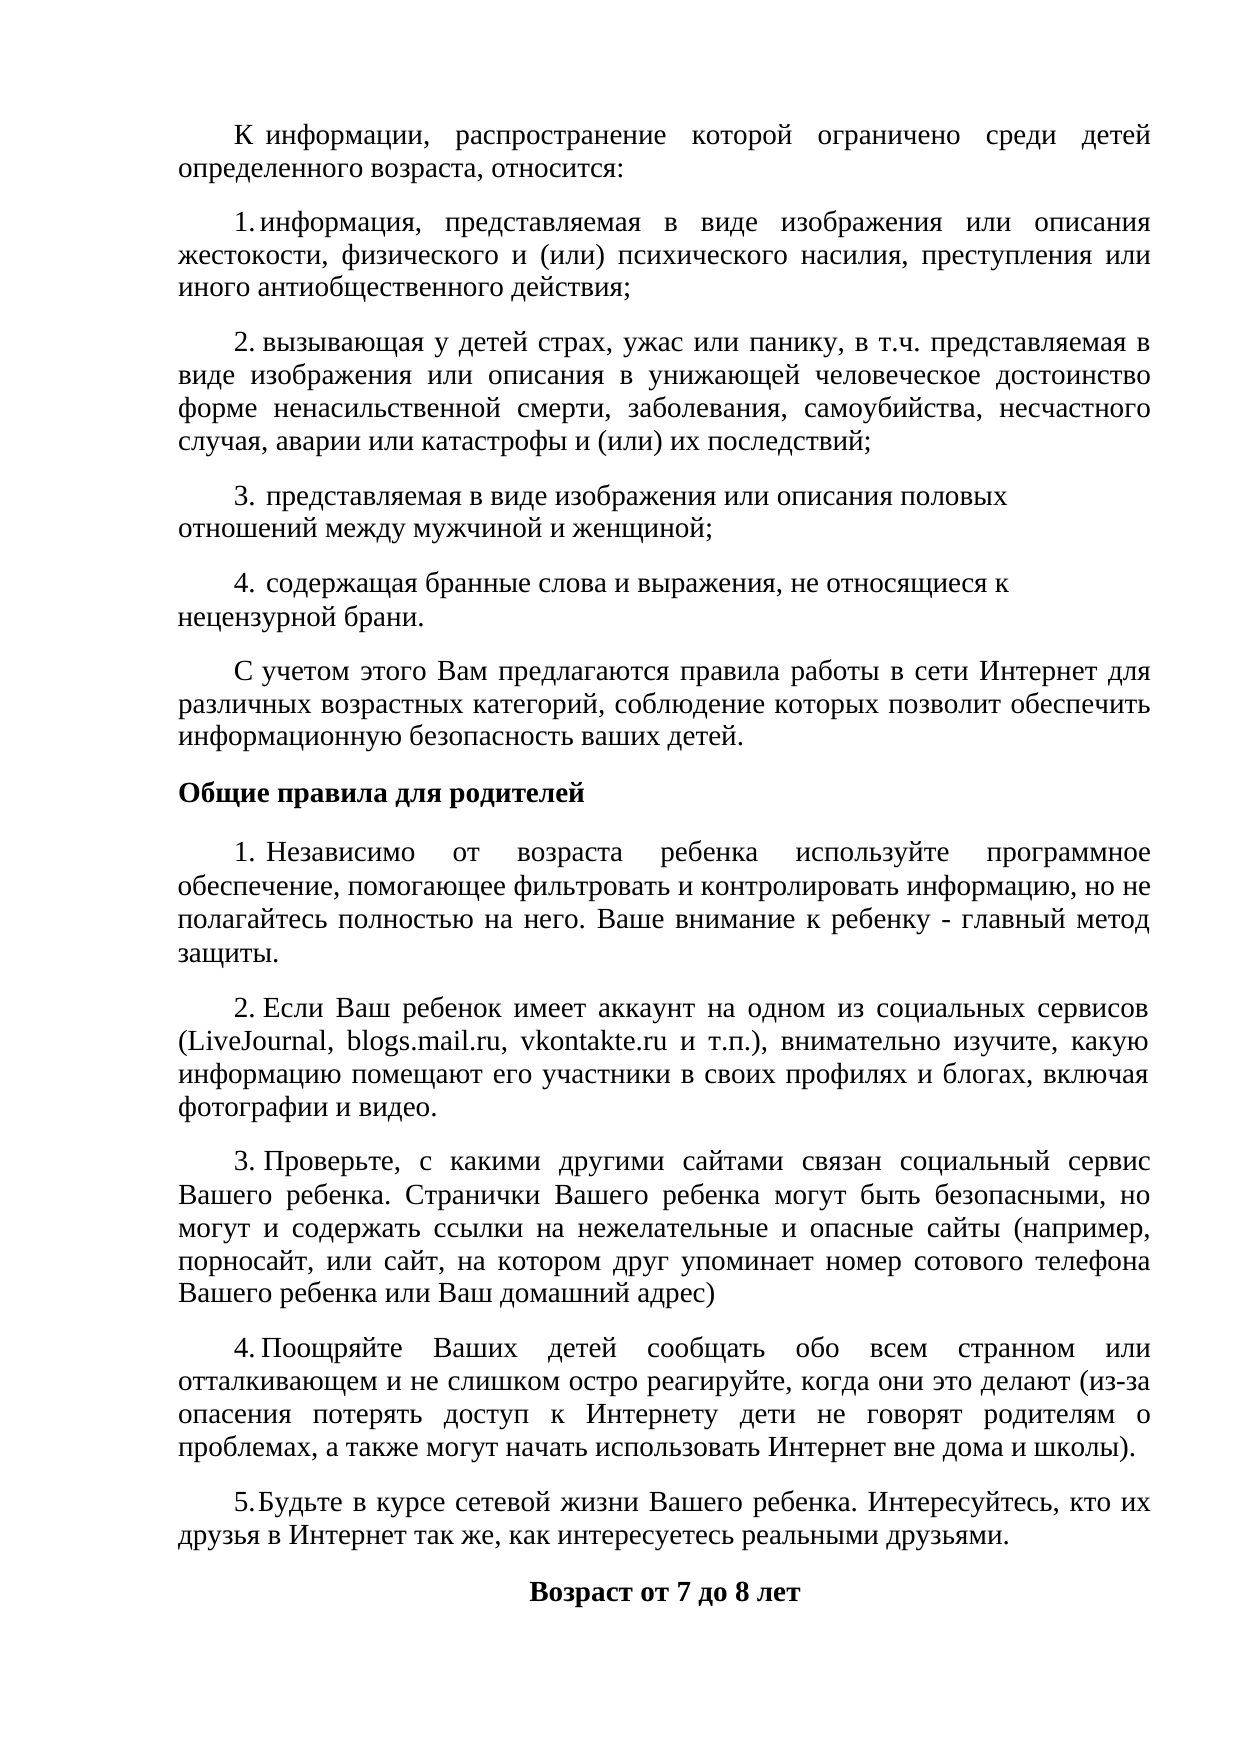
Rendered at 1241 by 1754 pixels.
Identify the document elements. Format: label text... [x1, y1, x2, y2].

list содержащая бранные слова и выражения, не относящиеся к нецензурной брани. [177, 565, 1152, 632]
list вызывающая у детей страх, ужас или панику, в т.ч. представляемая в виде изображения или описания в унижающей человеческое достоинство форме ненасильственной смерти, заболевания, самоубийства, несчастного случая, аварии или катастрофы и (или) их последствий; [178, 325, 1152, 457]
list Независимо от возраста ребенка используйте программное обеспечение, помогающее фильтровать и контролировать информацию, но не полагайтесь полностью на него. Ваше внимание к ребенку - главный метод защиты. [177, 834, 1152, 969]
text Общие правила для родителей [178, 776, 1152, 809]
list Если Ваш ребенок имеет аккаунт на одном из социальных сервисов (LiveJournal, blogs.mail.ru, vkontakte.ru и т.п.), внимательно изучите, какую информацию помещают его участники в своих профилях и блогах, включая фотографии и видео. [178, 991, 1149, 1122]
list Поощряйте Ваших детей сообщать обо всем странном или отталкивающем и не слишком остро реагируйте, когда они это делают (из-за опасения потерять доступ к Интернету дети не говорят родителям о проблемах, а также могут начать использовать Интернет вне дома и школы). [178, 1331, 1152, 1463]
list Проверьте, с какими другими сайтами связан социальный сервис Вашего ребенка. Странички Вашего ребенка могут быть безопасными, но могут и содержать ссылки на нежелательные и опасные сайты (например, порносайт, или сайт, на котором друг упоминает номер сотового телефона Вашего ребенка или Ваш домашний адрес) [178, 1144, 1152, 1309]
list представляемая в виде изображения или описания половых отношений между мужчиной и женщиной; [178, 479, 1152, 544]
list учетом этого Вам предлагаются правила работы в сети Интернет для различных возрастных категорий, соблюдение которых позволит обеспечить информационную безопасность ваших детей. [178, 654, 1152, 752]
list Будьте в курсе сетевой жизни Вашего ребенка. Интересуйтесь, кто их друзья в Интернет так же, как интересуетесь реальными друзьями. [178, 1485, 1152, 1551]
list информации, распространение которой ограничено среди детей определенного возраста, относится: [178, 118, 1152, 183]
list информация, представляемая в виде изображения или описания жестокости, физического и (или) психического насилия, преступления или иного антиобщественного действия; [178, 205, 1152, 303]
text Возраст от 7 до 8 лет [178, 1574, 1152, 1608]
